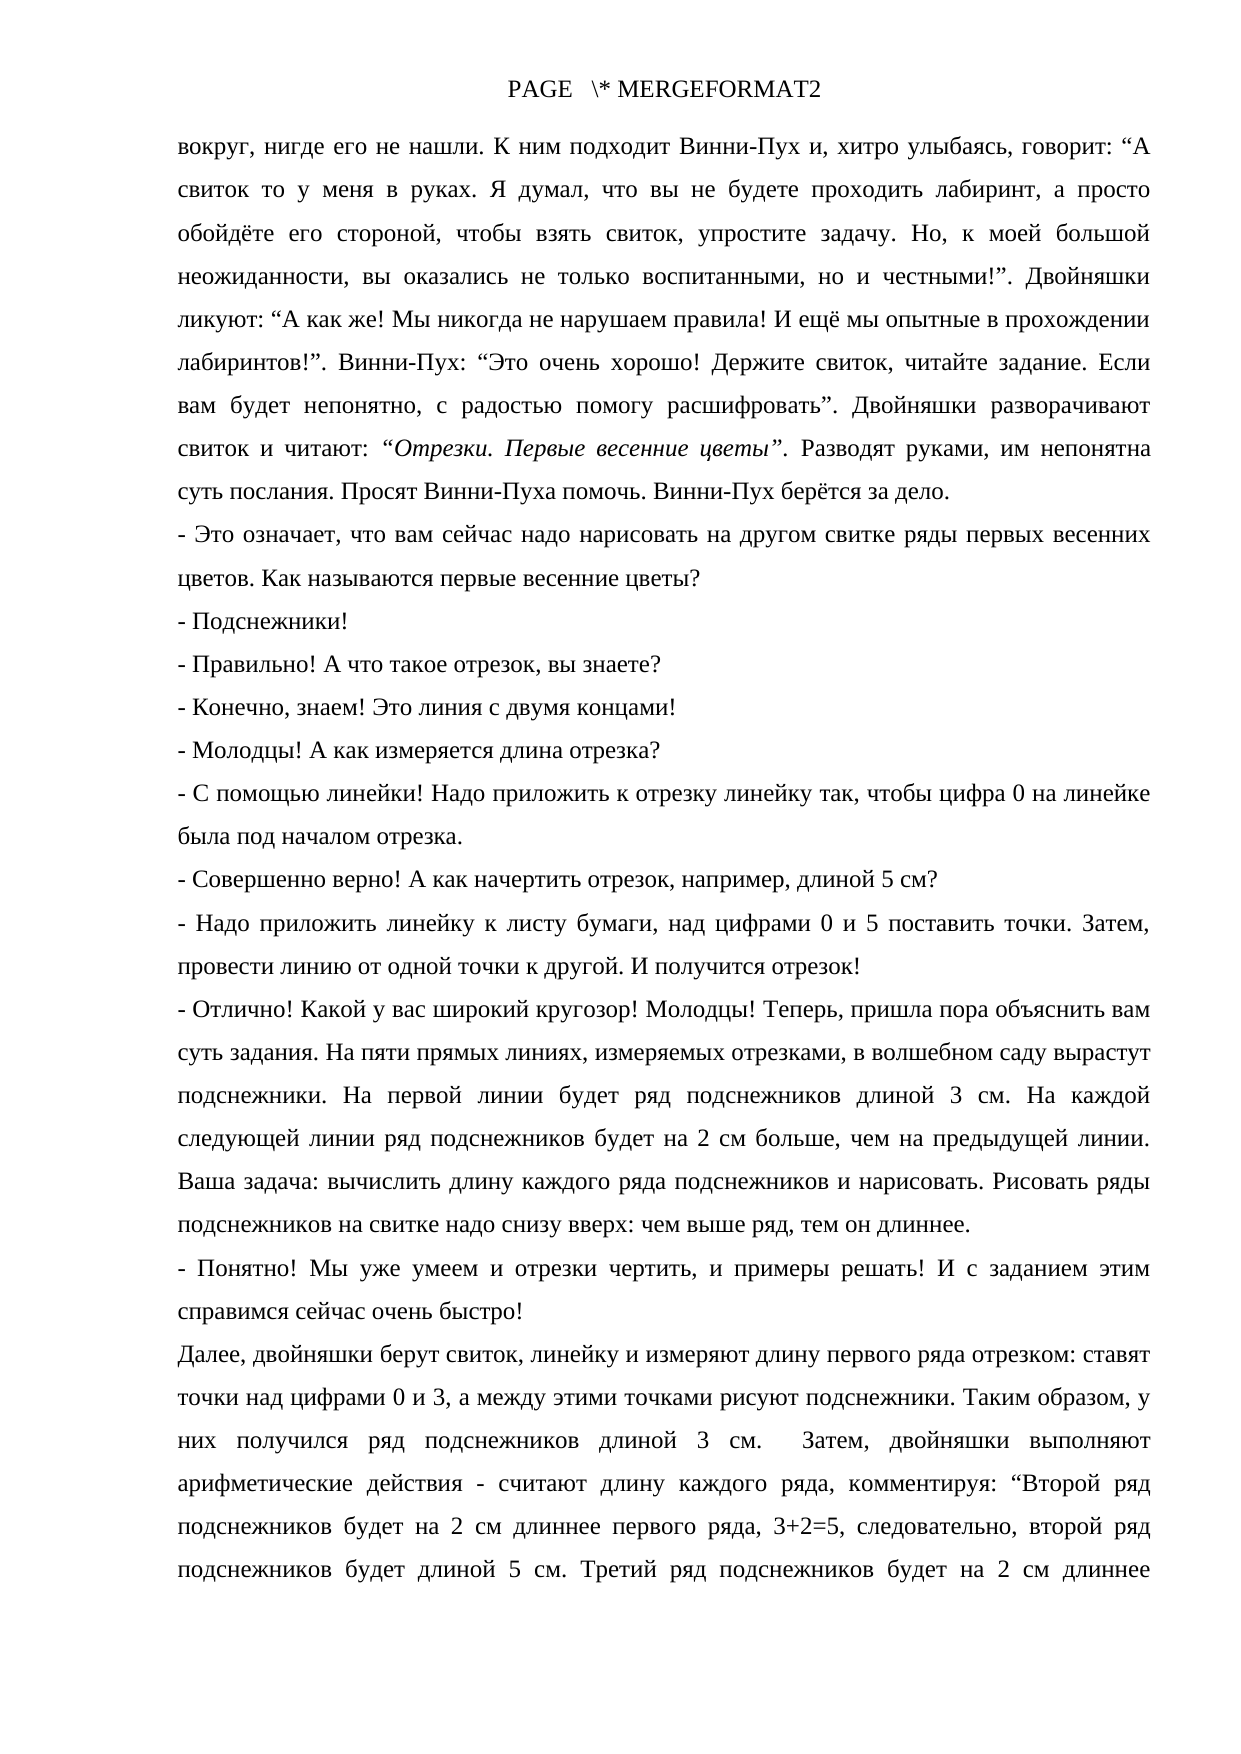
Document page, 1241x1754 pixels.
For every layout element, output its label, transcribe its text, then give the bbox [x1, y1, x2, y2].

text - Конечно, знаем! Это линия с двумя концами! [177, 692, 1152, 721]
text - Это означает, что вам сейчас надо нарисовать на другом свитке ряды первых весенних цветов. Как называются первые весенние цветы? [177, 519, 1152, 591]
text - Понятно! Мы уже умеем и отрезки чертить, и примеры решать! И с заданием этим справимся сейчас очень быстро! [177, 1253, 1152, 1324]
text - Подснежники! [177, 606, 1152, 634]
text - Совершенно верно! А как начертить отрезок, например, длиной 5 см? [177, 864, 1152, 893]
text - Надо приложить линейку к листу бумаги, над цифрами 0 и 5 поставить точки. Затем, провести линию от одной точки к другой. И получится отрезок! [177, 908, 1152, 979]
text - Молодцы! А как измеряется длина отрезка? [177, 735, 1152, 764]
text - С помощью линейки! Надо приложить к отрезку линейку так, чтобы цифра 0 на линейке была под началом отрезка. [177, 778, 1152, 850]
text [177, 1339, 1152, 1583]
text - Отлично! Какой у вас широкий кругозор! Молодцы! Теперь, пришла пора объяснить вам суть задания. На пяти прямых линиях, измеряемых отрезками, в волшебном саду вырастут подснежники. На первой линии будет ряд подснежников длиной 3 см. На каждой следующей линии ряд подснежников будет на 2 см больше, чем на предыдущей линии. Ваша задача: вычислить длину каждого ряда подснежников и нарисовать. Рисовать ряды подснежников на свитке надо снизу вверх: чем выше ряд, тем он длиннее. [177, 994, 1152, 1238]
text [177, 131, 1152, 505]
text - Правильно! А что такое отрезок, вы знаете? [177, 649, 1152, 678]
